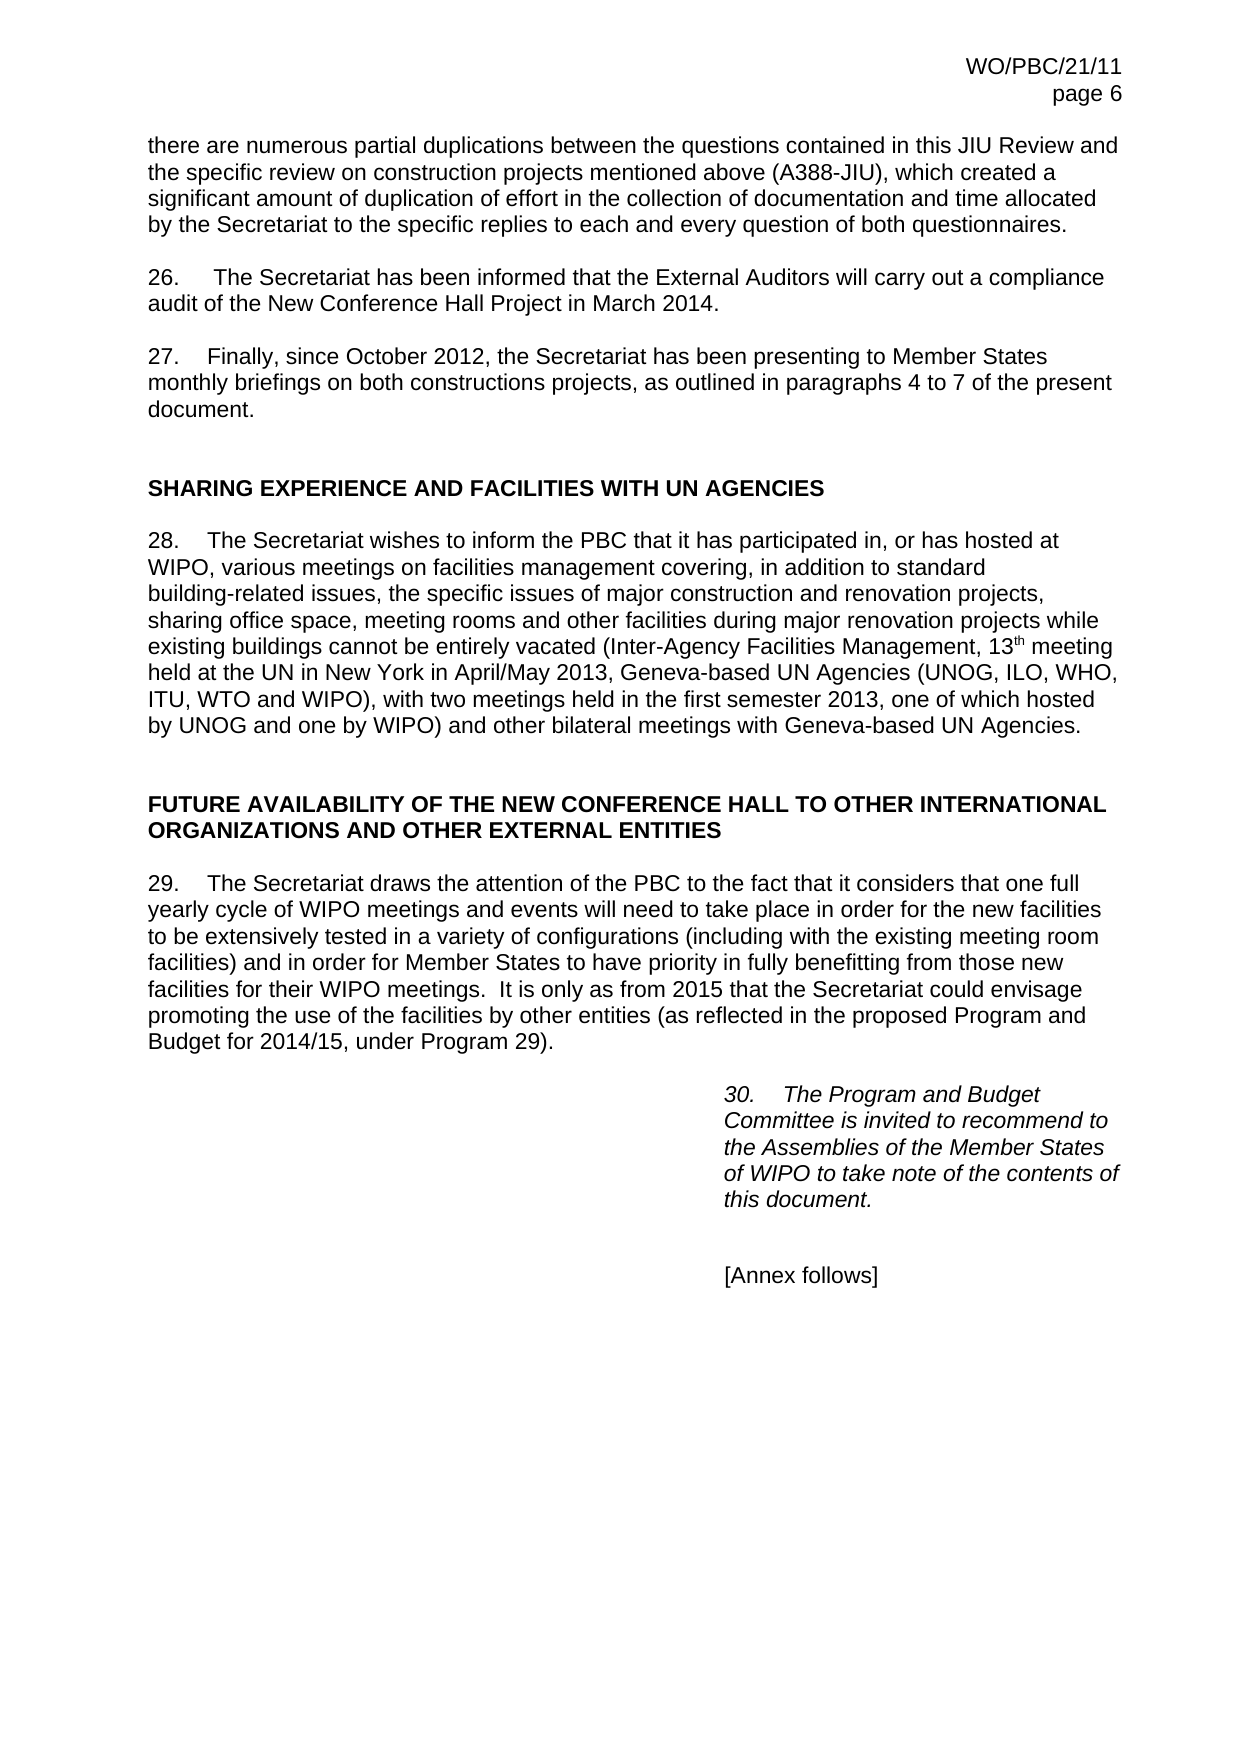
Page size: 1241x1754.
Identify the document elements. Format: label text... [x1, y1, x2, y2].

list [148, 132, 1122, 238]
list Finally, since October 2012, the Secretariat has been presenting to Member States monthly briefings on both constructions projects, as outlined in paragraphs 4 to 7 of the present document. [148, 343, 1122, 422]
list The Secretariat has been informed that the External Auditors will carry out a compliance audit of the New Conference Hall Project in March 2014. [148, 264, 1122, 317]
list The Secretariat draws the attention of the PBC to the fact that it considers that one full yearly cycle of WIPO meetings and events will need to take place in order for the new facilities to be extensively tested in a variety of configurations (including with the existing meeting room facilities) and in order for Member States to have priority in fully benefitting from those new facilities for their WIPO meetings. It is only as from 2015 that the Secretariat could envisage promoting the use of the facilities by other entities (as reflected in the proposed Program and Budget for 2014/15, under Program 29). [148, 870, 1122, 1054]
list The Secretariat wishes to inform the PBC that it has participated in, or has hosted at WIPO, various meetings on facilities management covering, in addition to standard building-related issues, the specific issues of major construction and renovation projects, sharing office space, meeting rooms and other facilities during major renovation projects while existing buildings cannot be entirely vacated (Inter-Agency Facilities Management, 13th meeting held at the UN in New York in April/May 2013, Geneva-based UN Agencies (UNOG, ILO, WHO, ITU, WTO and WIPO), with two meetings held in the first semester 2013, one of which hosted by UNOG and one by WIPO) and other bilateral meetings with Geneva-based UN Agencies. [148, 527, 1122, 738]
text [Annex follows] [724, 1262, 1122, 1288]
text FUTURE AVAILABILITY OF THE NEW CONFERENCE HALL TO OTHER INTERNATIONAL ORGANIZATIONS AND OTHER EXTERNAL ENTITIES [148, 791, 1122, 844]
list The Program and Budget Committee is invited to recommend to the Assemblies of the Member States of WIPO to take note of the contents of this document. [724, 1081, 1122, 1213]
text SHARING EXPERIENCE AND FACILITIES WITH UN AGENCIES [148, 475, 1122, 501]
